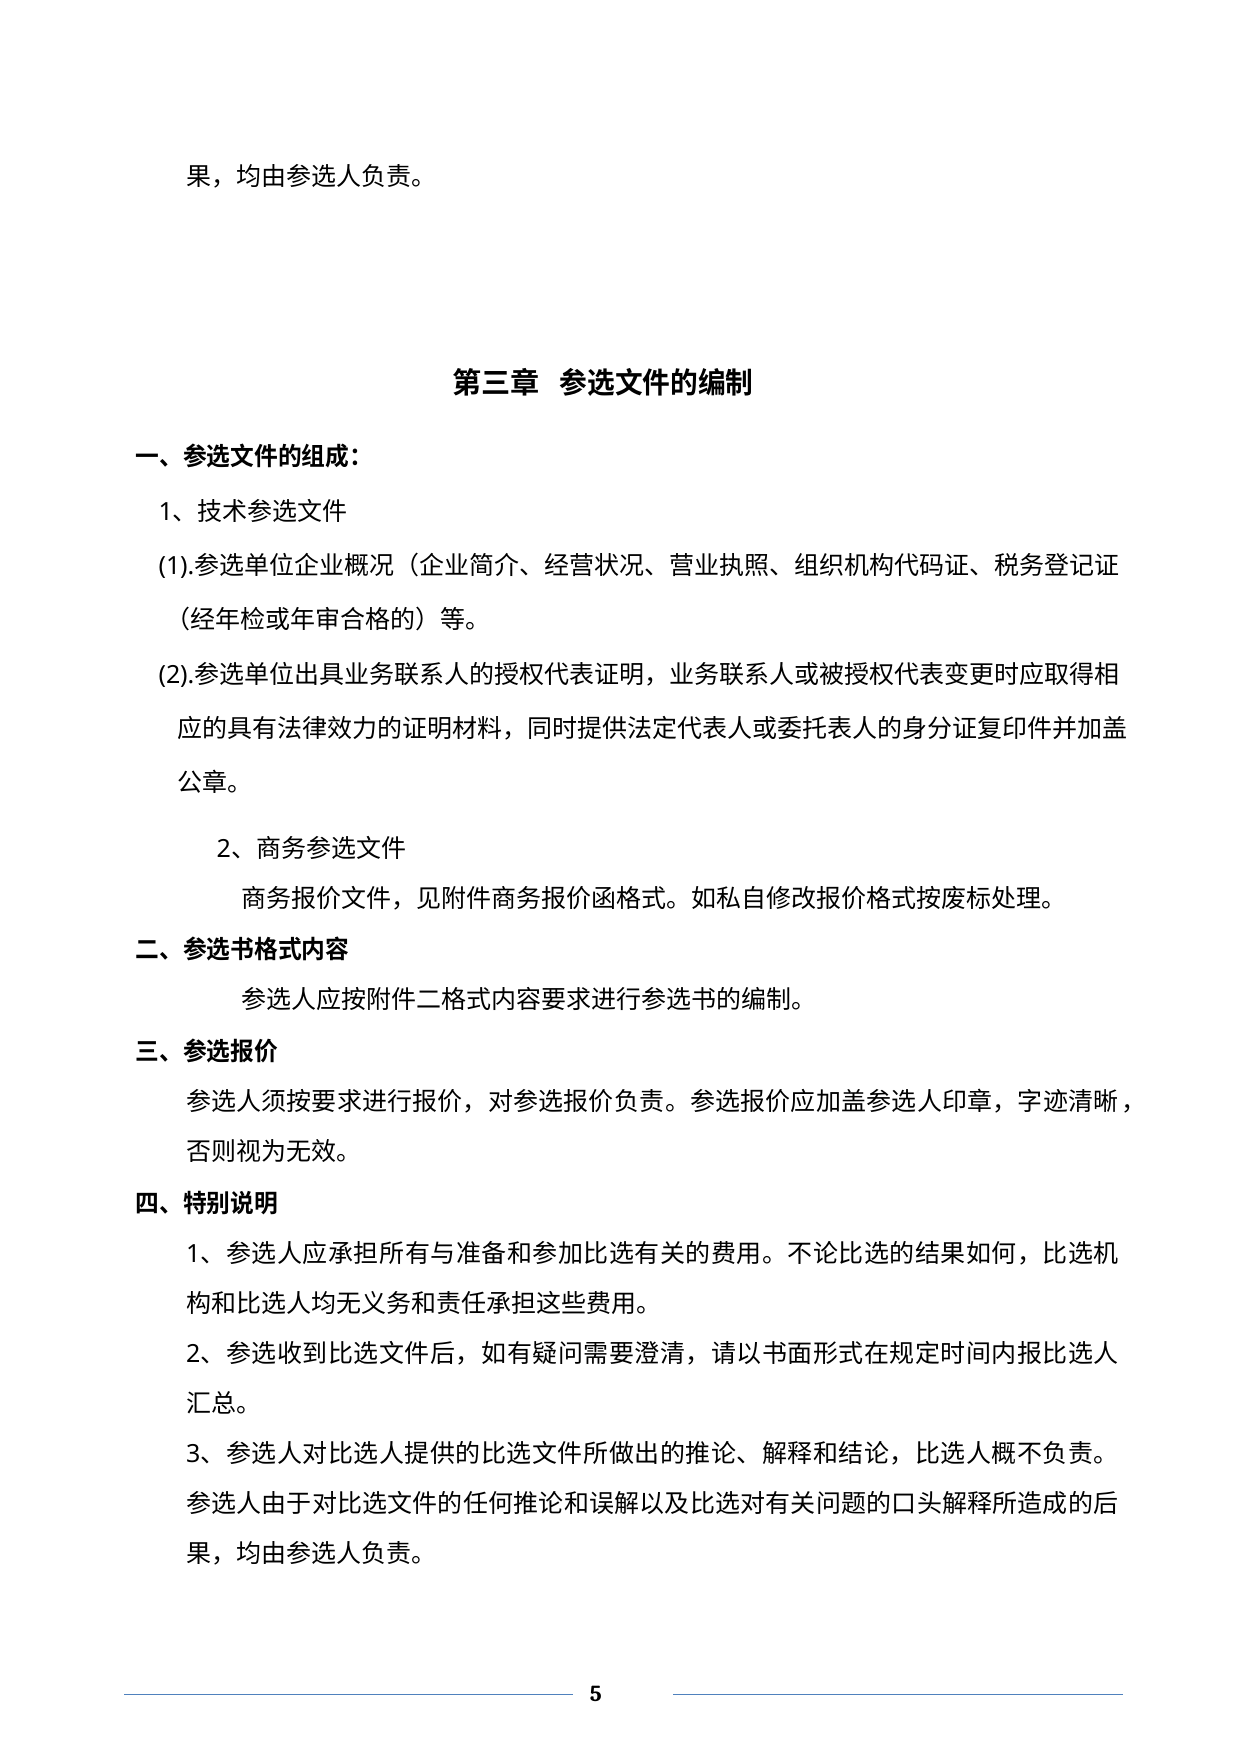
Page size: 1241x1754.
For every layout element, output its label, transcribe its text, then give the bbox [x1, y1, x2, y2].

text 1、技术参选文件 [158, 491, 1134, 527]
text (2).参选单位出具业务联系人的授权代表证明，业务联系人或被授权代表变更时应取得相应的具有法律效力的证明材料，同时提供法定代表人或委托表人的身分证复印件并加盖公章。 [158, 654, 1134, 799]
text 二、参选书格式内容 [135, 919, 1134, 969]
text 商务报价文件，见附件商务报价函格式。如私自修改报价格式按废标处理。 [191, 867, 1121, 917]
text 四、特别说明 [135, 1172, 1134, 1222]
text 2、参选收到比选文件后，如有疑问需要澄清，请以书面形式在规定时间内报比选人汇总。 [186, 1322, 1121, 1422]
text 一、参选文件的组成： [135, 437, 1134, 473]
text 参选人须按要求进行报价，对参选报价负责。参选报价应加盖参选人印章，字迹清晰，否则视为无效。 [186, 1070, 1121, 1170]
text (1).参选单位企业概况（企业简介、经营状况、营业执照、组织机构代码证、税务登记证（经年检或年审合格的）等。 [158, 545, 1134, 636]
text 2、商务参选文件 [191, 817, 1121, 867]
subtitle 第三章 参选文件的编制 [192, 364, 1134, 401]
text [186, 156, 1121, 192]
text 参选人应按附件二格式内容要求进行参选书的编制。 [191, 969, 1121, 1019]
text 三、参选报价 [135, 1020, 1134, 1070]
text 1、参选人应承担所有与准备和参加比选有关的费用。不论比选的结果如何，比选机构和比选人均无义务和责任承担这些费用。 [186, 1222, 1121, 1322]
text 3、参选人对比选人提供的比选文件所做出的推论、解释和结论，比选人概不负责。参选人由于对比选文件的任何推论和误解以及比选对有关问题的口头解释所造成的后果，均由参选人负责。 [186, 1422, 1121, 1572]
